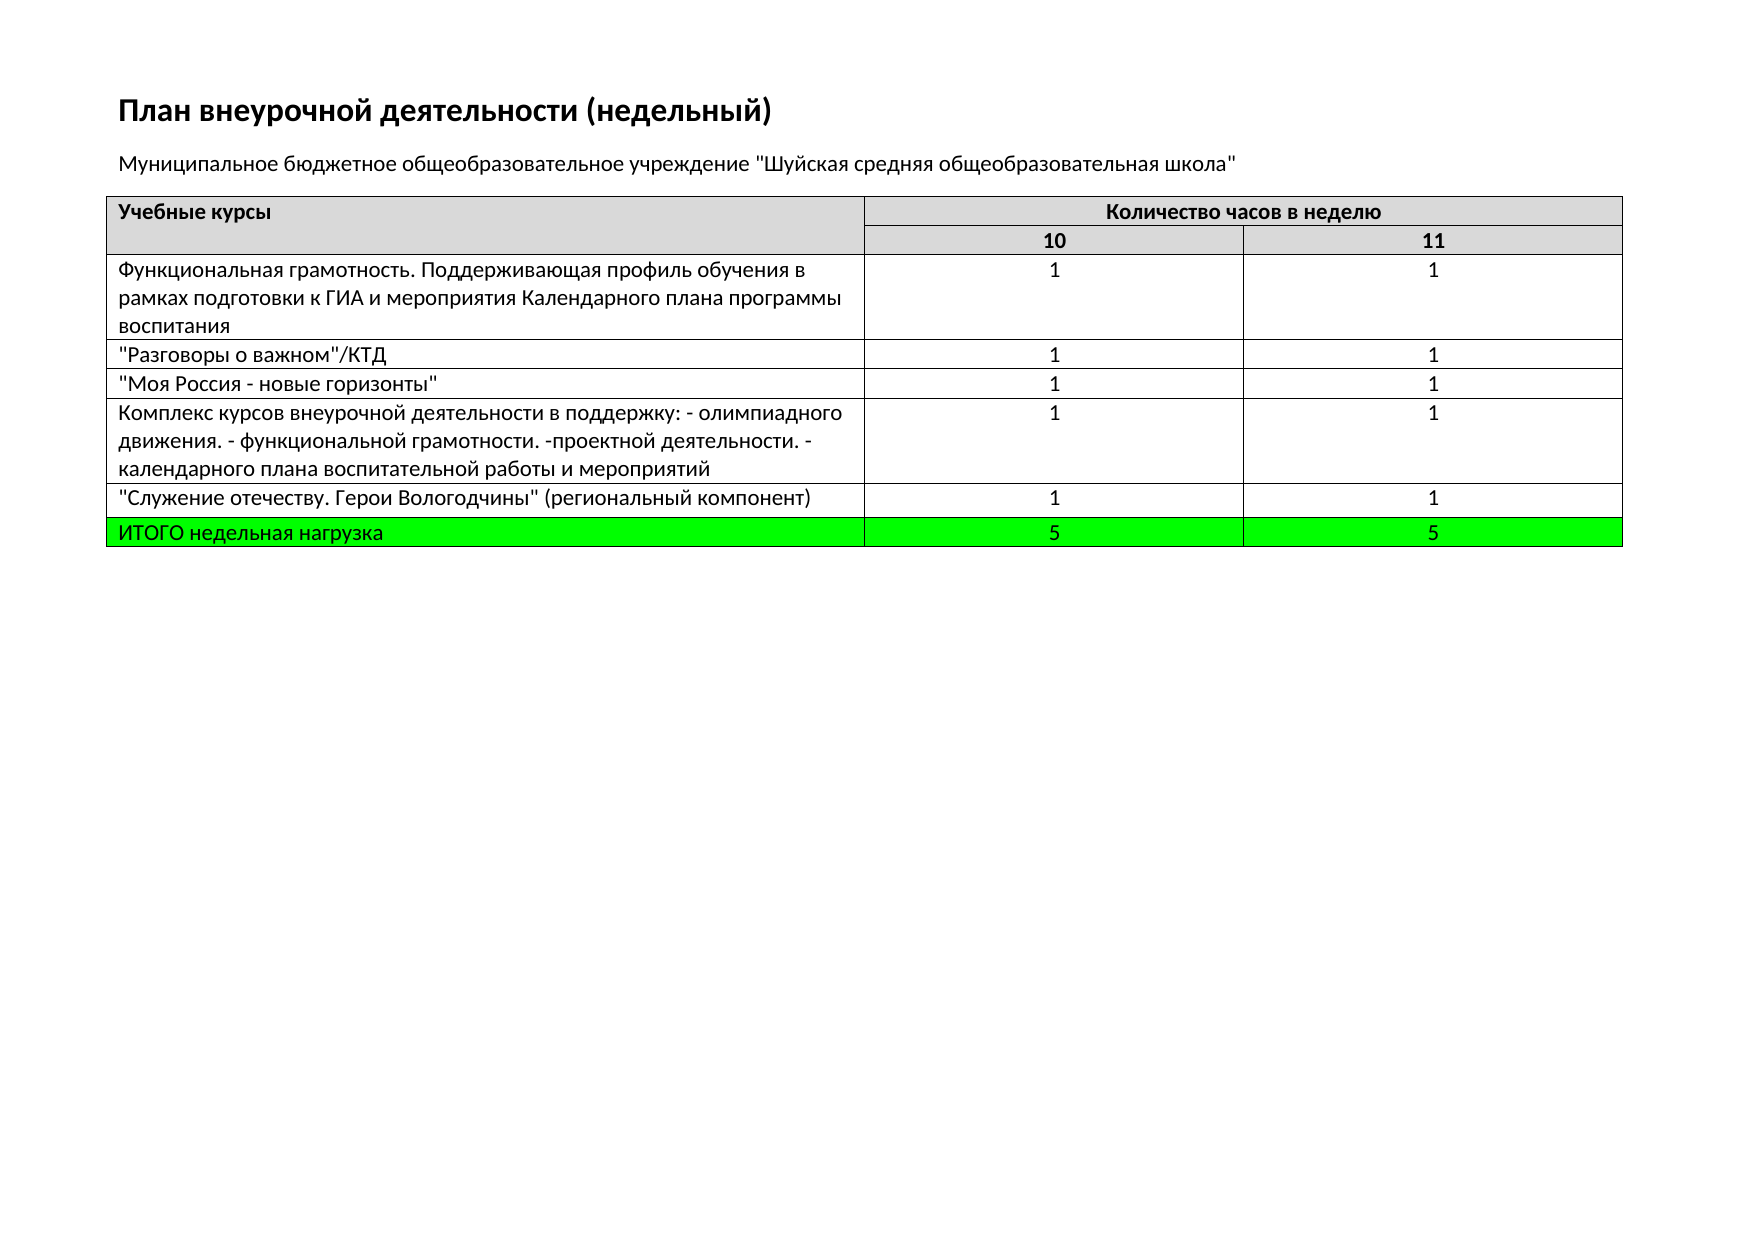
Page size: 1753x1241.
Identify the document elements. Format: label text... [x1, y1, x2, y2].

table_header Количество часов в неделю [865, 197, 1622, 225]
table_cell Функциональная грамотность. Поддерживающая профиль обучения в рамках подготовки к ГИА и мероприятия Календарного плана программы воспитания [107, 255, 864, 339]
table_cell "Служение отечеству. Герои Вологодчины" (региональный компонент) [107, 484, 864, 517]
table_cell 1 [1244, 399, 1622, 482]
table_header Учебные курсы [107, 197, 864, 254]
table_cell 1 [865, 484, 1243, 517]
table_cell "Разговоры о важном"/КТД [107, 340, 864, 368]
table_cell 1 [865, 255, 1243, 339]
table_cell 5 [1244, 518, 1622, 546]
table_cell 1 [865, 399, 1243, 482]
table_cell 1 [1244, 484, 1622, 517]
table_cell 1 [1244, 255, 1622, 339]
table_cell "Моя Россия - новые горизонты" [107, 369, 864, 397]
table_cell Комплекс курсов внеурочной деятельности в поддержку: - олимпиадного движения. - функциональной грамотности. -проектной деятельности. - календарного плана воспитательной работы и мероприятий [107, 399, 864, 482]
table_cell 1 [865, 369, 1243, 397]
table_cell 5 [865, 518, 1243, 546]
table_cell ИТОГО недельная нагрузка [107, 518, 864, 546]
table_cell 1 [1244, 340, 1622, 368]
table_cell 1 [1244, 369, 1622, 397]
text Муниципальное бюджетное общеобразовательное учреждение "Шуйская средняя общеобразовательная школа" [118, 149, 1634, 177]
table_cell 1 [865, 340, 1243, 368]
text План внеурочной деятельности (недельный) [118, 88, 1634, 129]
table_cell 11 [1244, 226, 1622, 254]
table_cell 10 [865, 226, 1243, 254]
